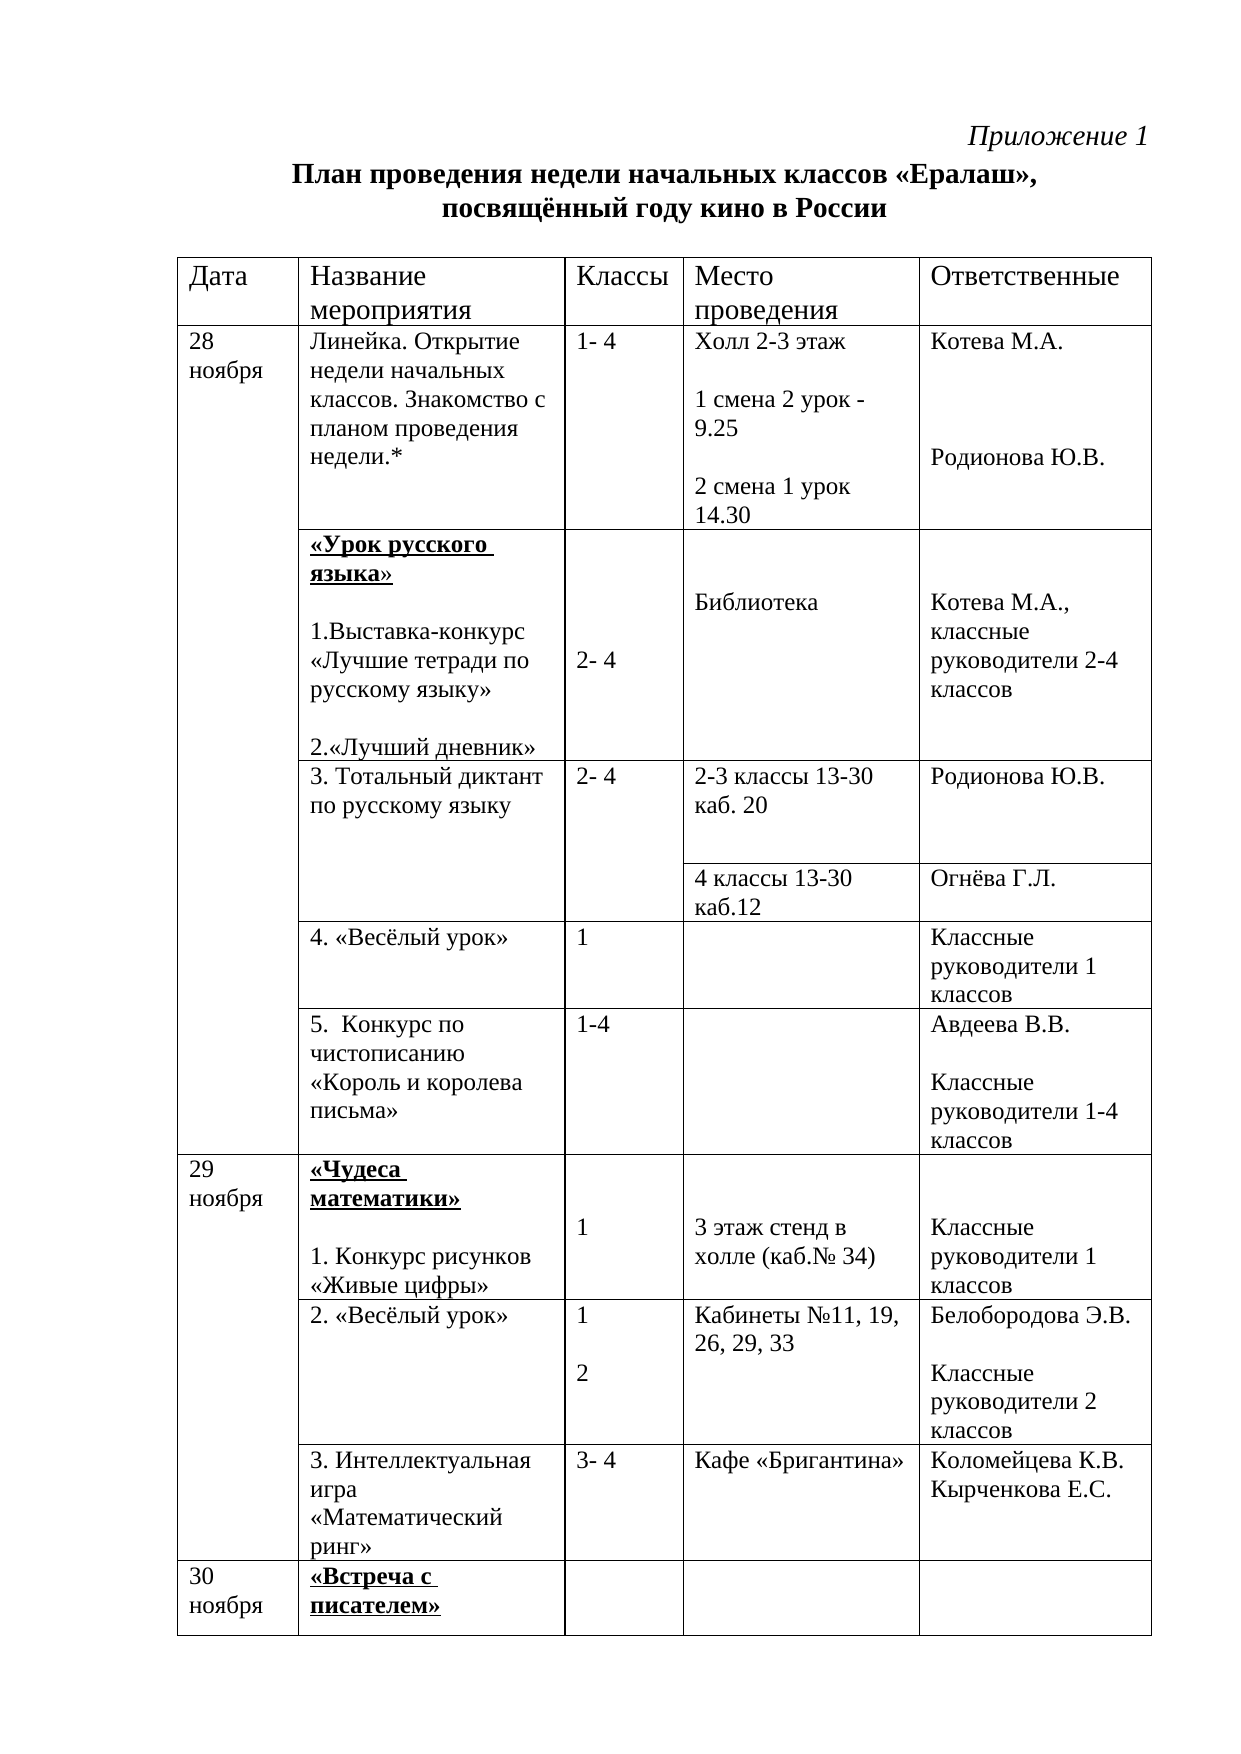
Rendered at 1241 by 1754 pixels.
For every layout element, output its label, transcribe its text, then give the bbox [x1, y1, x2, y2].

table_cell [684, 922, 919, 1008]
table_cell Котева М.А., классные руководители 2-4 классов [920, 530, 1151, 760]
table_cell 1 [566, 922, 683, 1008]
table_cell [920, 1561, 1151, 1635]
table_cell Кафе «Бригантина» [684, 1445, 919, 1560]
table_cell 4 классы 13-30 каб.12 [684, 864, 919, 921]
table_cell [299, 1561, 564, 1635]
table_cell 28 ноября [178, 326, 298, 1153]
table_cell 2-3 классы 13-30 каб. 20 [684, 761, 919, 862]
table_cell 3. Тотальный диктант по русскому языку [299, 761, 564, 921]
table_cell Белобородова Э.В. Классные руководители 2 классов [920, 1300, 1151, 1444]
table_header Название мероприятия [299, 258, 564, 325]
table_cell 1 [566, 1155, 683, 1299]
table_cell Кабинеты №11, 19, 26, 29, 33 [684, 1300, 919, 1444]
table_cell 2- 4 [566, 530, 683, 760]
text План проведения недели начальных классов «Ералаш», [177, 157, 1152, 190]
table_cell 2- 4 [566, 761, 683, 921]
table_header Ответственные [920, 258, 1151, 325]
text Приложение 1 [177, 118, 1152, 152]
table_cell 29 ноября [178, 1155, 298, 1560]
table_cell Огнёва Г.Л. [920, 864, 1151, 921]
table_cell «Урок русского языка» 1.Выставка-конкурс «Лучшие тетради по русскому языку» 2.«Лучший дневник» [299, 530, 564, 760]
table_cell Авдеева В.В. Классные руководители 1-4 классов [920, 1009, 1151, 1153]
table_cell Классные руководители 1 классов [920, 1155, 1151, 1299]
table_cell 1-4 [566, 1009, 683, 1153]
table_cell 2. «Весёлый урок» [299, 1300, 564, 1444]
table_cell 4. «Весёлый урок» [299, 922, 564, 1008]
table_cell Родионова Ю.В. [920, 761, 1151, 862]
text посвящённый году кино в России [177, 190, 1152, 224]
table_cell 1 [566, 1561, 683, 1635]
table_cell 1- 4 [566, 326, 683, 528]
table_cell Классные руководители 1 классов [920, 922, 1151, 1008]
table_cell 1 2 [566, 1300, 683, 1444]
table_cell Коломейцева К.В. Кырченкова Е.С. [920, 1445, 1151, 1560]
table_header Классы [566, 258, 683, 325]
table_cell Холл 2-3 этаж 1 смена 2 урок - 9.25 2 смена 1 урок 14.30 [684, 326, 919, 528]
table_cell 5. Конкурс по чистописанию «Король и королева письма» [299, 1009, 564, 1153]
table_cell Котева М.А. Родионова Ю.В. [920, 326, 1151, 528]
table_cell 3 этаж стенд в холле (каб.№ 34) [684, 1155, 919, 1299]
table_cell «Чудеса математики» 1. Конкурс рисунков «Живые цифры» [299, 1155, 564, 1299]
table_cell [684, 1561, 919, 1635]
table_cell [684, 1009, 919, 1153]
table_header Место проведения [684, 258, 919, 325]
table_cell 3. Интеллектуальная игра «Математический ринг» [299, 1445, 564, 1560]
table_header Дата [178, 258, 298, 325]
table_cell 3- 4 [566, 1445, 683, 1560]
table_cell Линейка. Открытие недели начальных классов. Знакомство с планом проведения недели.* [299, 326, 564, 528]
table_cell Библиотека [684, 530, 919, 760]
table_cell 30 ноября [178, 1561, 298, 1635]
